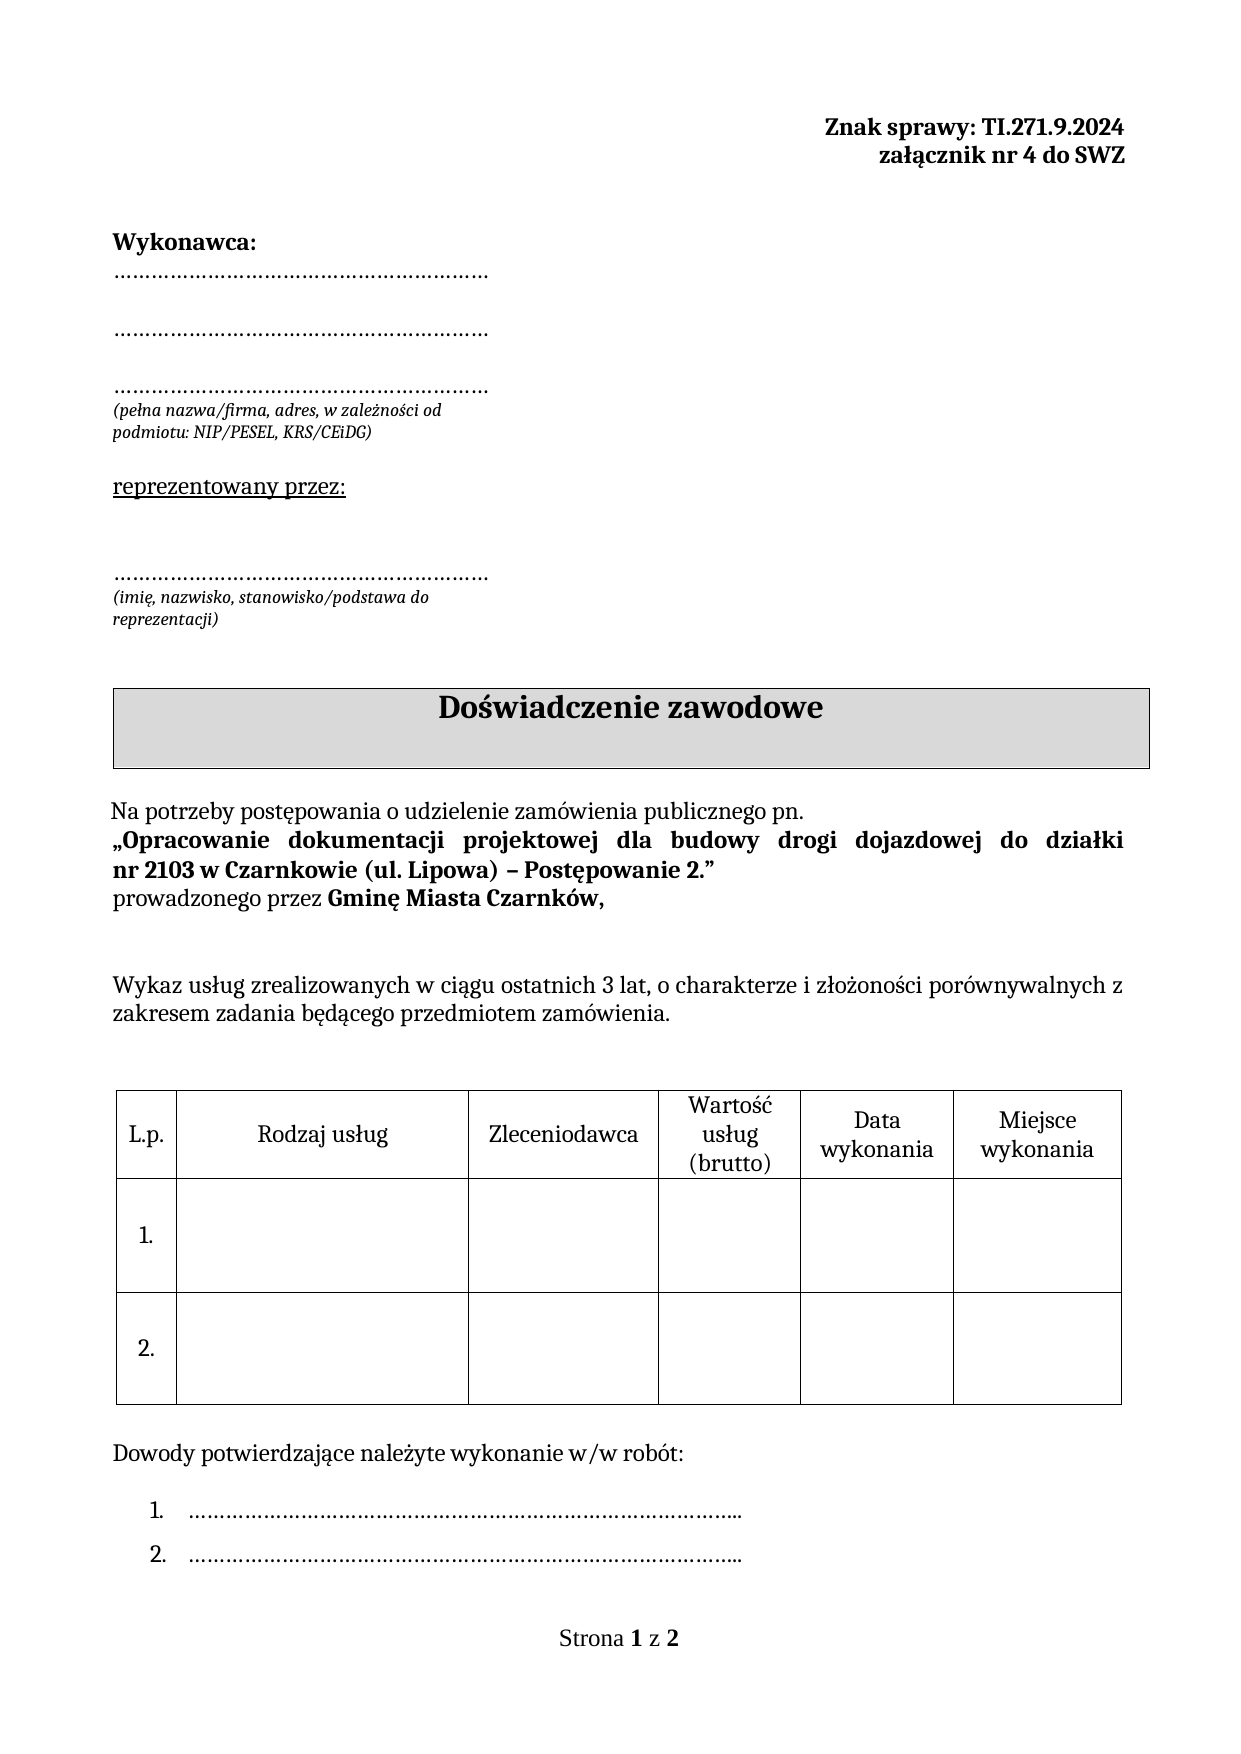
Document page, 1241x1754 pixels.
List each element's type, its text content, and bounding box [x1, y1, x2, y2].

text Wykaz usług zrealizowanych w ciągu ostatnich 3 lat, o charakterze i złożoności porównywalnych z zakresem zadania będącego przedmiotem zamówienia. [112, 971, 1125, 1028]
table_cell [469, 1293, 658, 1404]
text ………………………………………………………………………………………………………… [112, 256, 505, 342]
table_header Zleceniodawca [469, 1091, 658, 1178]
table_cell [954, 1293, 1121, 1404]
text reprezentowany przez: [112, 472, 1125, 501]
text prowadzonego przez Gminę Miasta Czarnków, [112, 884, 1125, 913]
table_cell [801, 1179, 953, 1292]
text Na potrzeby postępowania o udzielenie zamówienia publicznego pn. [110, 797, 1125, 826]
text „Opracowanie dokumentacji projektowej dla budowy drogi dojazdowej do działki nr 2103 w Czarnkowie (ul. Lipowa) – Postępowanie 2.” [112, 826, 1125, 884]
text …………………………………………………… [112, 558, 505, 587]
table_header Data wykonania [801, 1091, 953, 1178]
list …………………………………………………………………………….. [150, 1539, 1125, 1568]
list …………………………………………………………………………….. [150, 1496, 1125, 1525]
text Dowody potwierdzające należyte wykonanie w/w robót: [112, 1439, 1125, 1468]
text …………………………………………………… [112, 371, 505, 400]
table_header Doświadczenie zawodowe [114, 689, 1149, 767]
table_header Rodzaj usług [177, 1091, 468, 1178]
text Wykonawca: [112, 227, 1125, 256]
table_header L.p. [117, 1091, 176, 1178]
text (imię, nazwisko, stanowisko/podstawa do reprezentacji) [112, 587, 505, 630]
table_cell 2. [117, 1293, 176, 1404]
table_header Miejsce wykonania [954, 1091, 1121, 1178]
table_cell [659, 1293, 800, 1404]
table_cell [954, 1179, 1121, 1292]
text Znak sprawy: TI.271.9.2024 [112, 112, 1125, 141]
table_cell [659, 1179, 800, 1292]
table_header Wartość usług (brutto) [659, 1091, 800, 1178]
text (pełna nazwa/firma, adres, w zależności od podmiotu: NIP/PESEL, KRS/CEiDG) [112, 400, 505, 443]
table_cell [469, 1179, 658, 1292]
table_cell 1. [117, 1179, 176, 1292]
table_cell [801, 1293, 953, 1404]
table_cell [177, 1179, 468, 1292]
table_cell [177, 1293, 468, 1404]
text załącznik nr 4 do SWZ [114, 141, 1125, 170]
